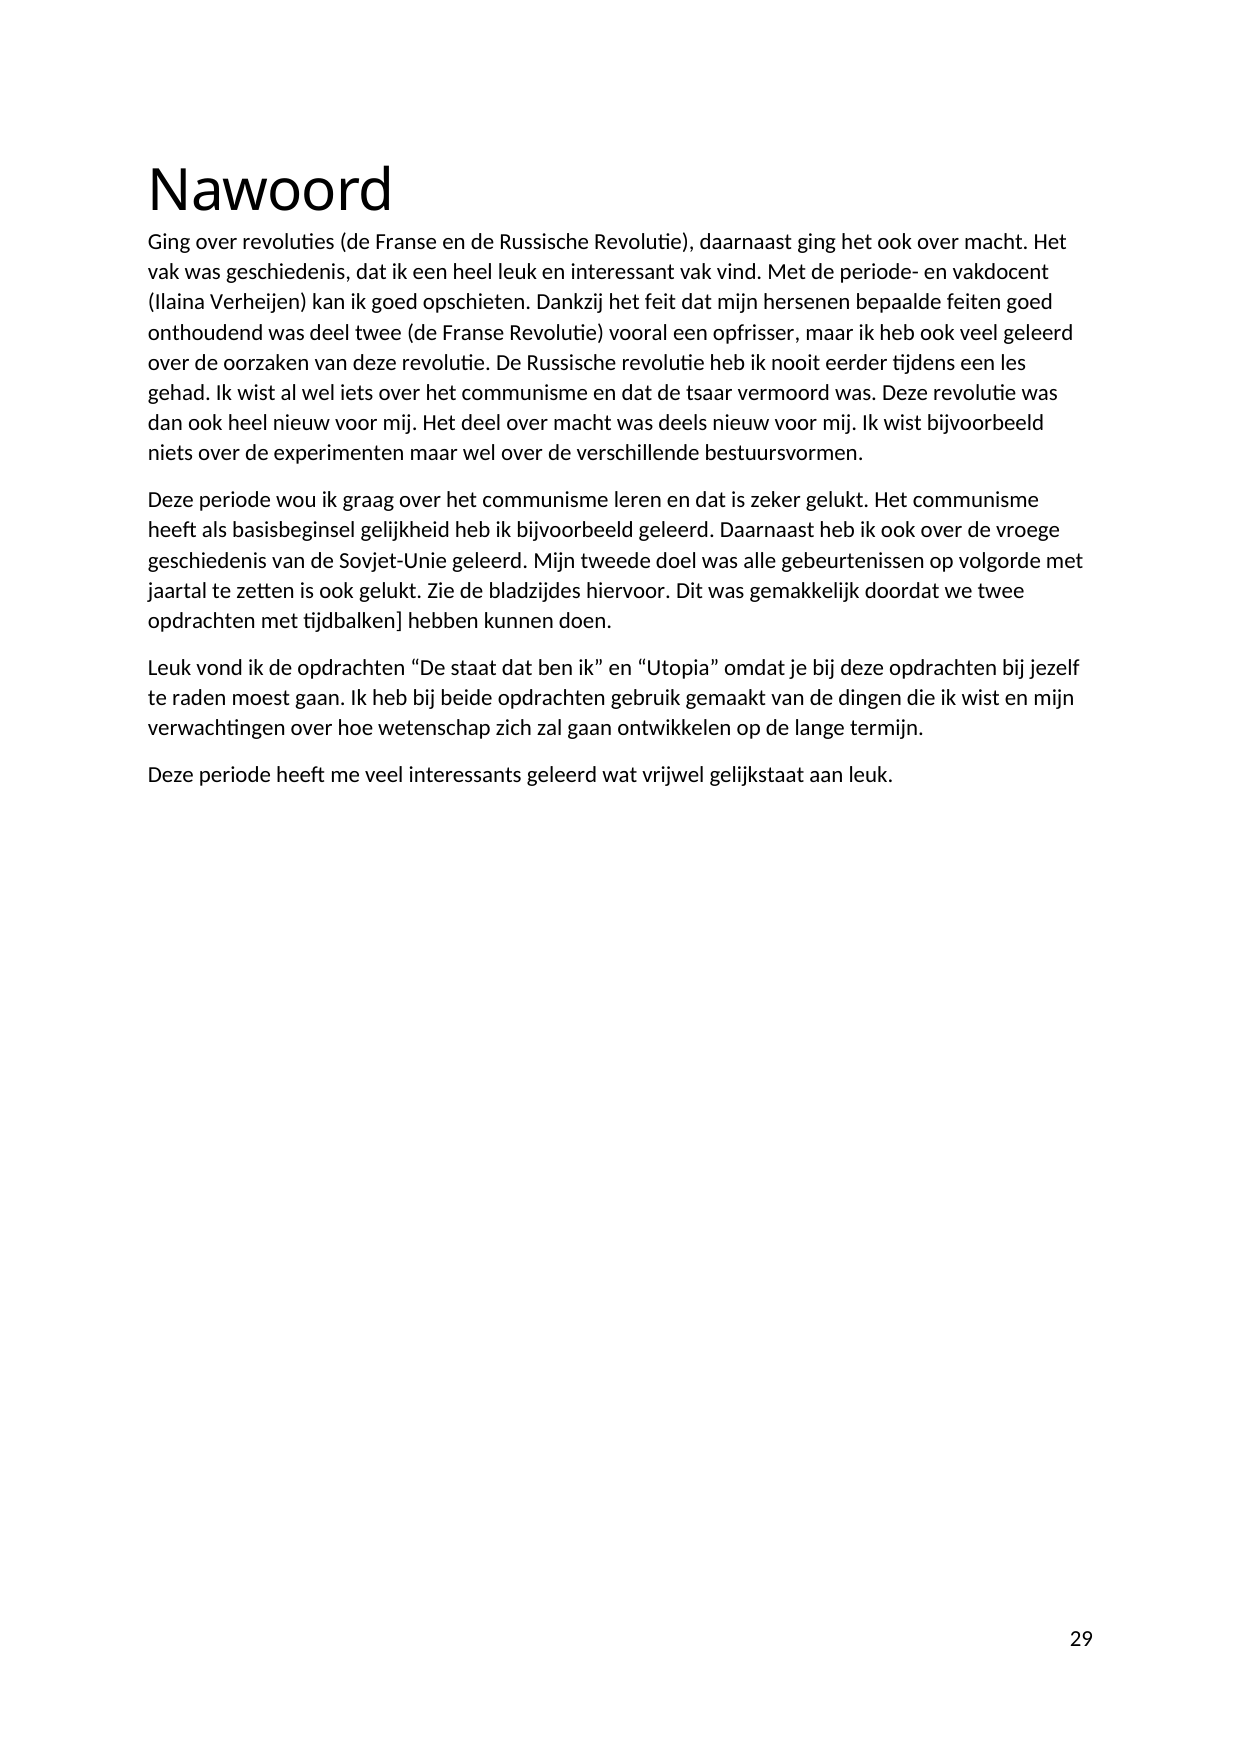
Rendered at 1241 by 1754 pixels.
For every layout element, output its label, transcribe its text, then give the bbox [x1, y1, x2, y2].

title Nawoord [148, 148, 1093, 227]
text Ging over revoluties (de Franse en de Russische Revolutie), daarnaast ging het ook over macht. Het vak was geschiedenis, dat ik een heel leuk en interessant vak vind. Met de periode- en vakdocent (Ilaina Verheijen) kan ik goed opschieten. Dankzij het feit dat mijn hersenen bepaalde feiten goed onthoudend was deel twee (de Franse Revolutie) vooral een opfrisser, maar ik heb ook veel geleerd over de oorzaken van deze revolutie. De Russische revolutie heb ik nooit eerder tijdens een les gehad. Ik wist al wel iets over het communisme en dat de tsaar vermoord was. Deze revolutie was dan ook heel nieuw voor mij. Het deel over macht was deels nieuw voor mij. Ik wist bijvoorbeeld niets over de experimenten maar wel over de verschillende bestuursvormen. [148, 227, 1093, 467]
text Deze periode wou ik graag over het communisme leren en dat is zeker gelukt. Het communisme heeft als basisbeginsel gelijkheid heb ik bijvoorbeeld geleerd. Daarnaast heb ik ook over de vroege geschiedenis van de Sovjet-Unie geleerd. Mijn tweede doel was alle gebeurtenissen op volgorde met jaartal te zetten is ook gelukt. Zie de bladzijdes hiervoor. Dit was gemakkelijk doordat we twee opdrachten met tijdbalken] hebben kunnen doen. [148, 485, 1093, 634]
text Deze periode heeft me veel interessants geleerd wat vrijwel gelijkstaat aan leuk. [148, 760, 1093, 788]
text Leuk vond ik de opdrachten “De staat dat ben ik” en “Utopia” omdat je bij deze opdrachten bij jezelf te raden moest gaan. Ik heb bij beide opdrachten gebruik gemaakt van de dingen die ik wist en mijn verwachtingen over hoe wetenschap zich zal gaan ontwikkelen op de lange termijn. [148, 653, 1093, 742]
